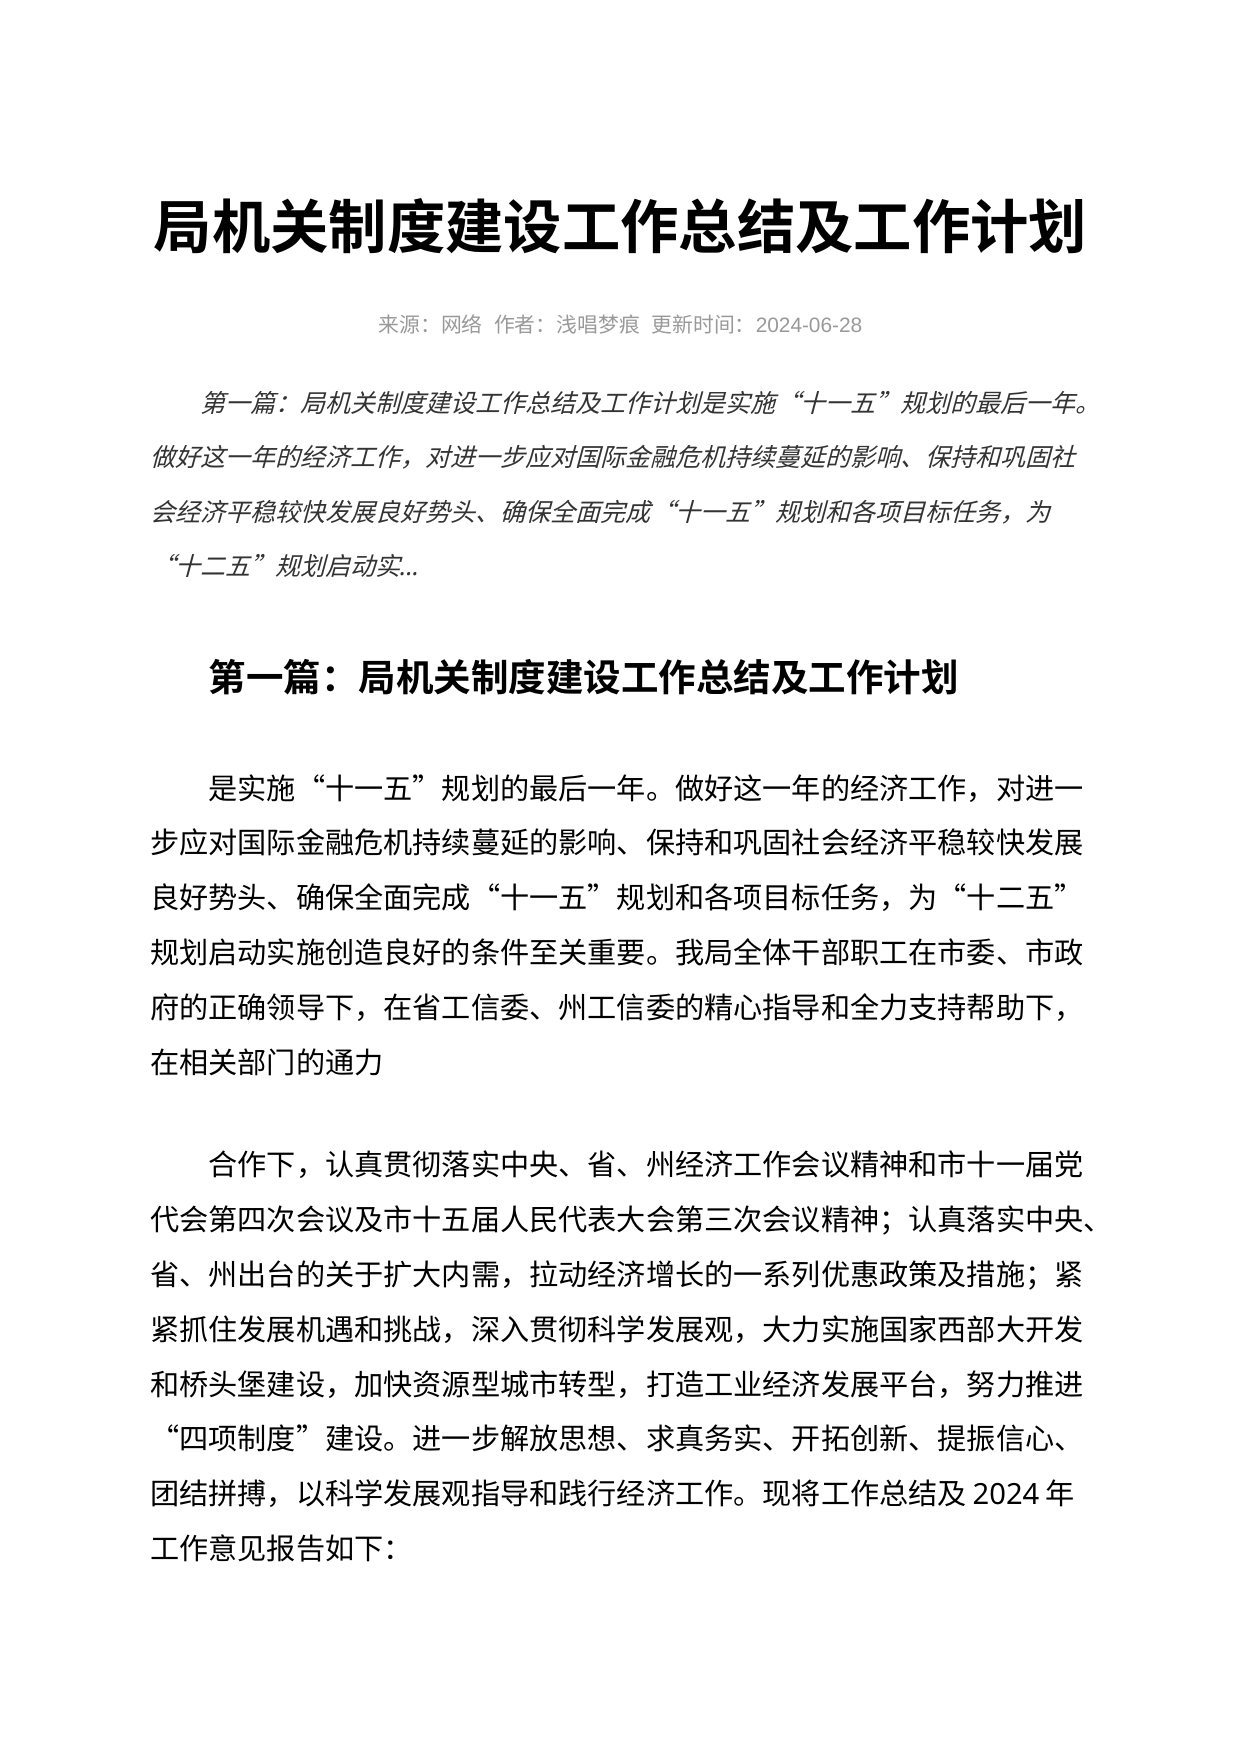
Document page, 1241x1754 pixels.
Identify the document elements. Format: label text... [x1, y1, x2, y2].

text 来源：网络 作者：浅唱梦痕 更新时间：2024-06-28 [150, 313, 1090, 337]
text 第一篇：局机关制度建设工作总结及工作计划是实施“十一五”规划的最后一年。做好这一年的经济工作，对进一步应对国际金融危机持续蔓延的影响、保持和巩固社会经济平稳较快发展良好势头、确保全面完成“十一五”规划和各项目标任务，为“十二五”规划启动实... [150, 383, 1090, 583]
subtitle 局机关制度建设工作总结及工作计划 [150, 181, 1090, 266]
text 第一篇：局机关制度建设工作总结及工作计划 [150, 648, 1090, 702]
text 合作下，认真贯彻落实中央、省、州经济工作会议精神和市十一届党代会第四次会议及市十五届人民代表大会第三次会议精神；认真落实中央、省、州出台的关于扩大内需，拉动经济增长的一系列优惠政策及措施；紧紧抓住发展机遇和挑战，深入贯彻科学发展观，大力实施国家西部大开发和桥头堡建设，加快资源型城市转型，打造工业经济发展平台，努力推进“四项制度”建设。进一步解放思想、求真务实、开拓创新、提振信心、团结拼搏，以科学发展观指导和践行经济工作。现将工作总结及2024年工作意见报告如下： [150, 1141, 1090, 1568]
text 是实施“十一五”规划的最后一年。做好这一年的经济工作，对进一步应对国际金融危机持续蔓延的影响、保持和巩固社会经济平稳较快发展良好势头、确保全面完成“十一五”规划和各项目标任务，为“十二五”规划启动实施创造良好的条件至关重要。我局全体干部职工在市委、市政府的正确领导下，在省工信委、州工信委的精心指导和全力支持帮助下，在相关部门的通力 [150, 765, 1090, 1082]
